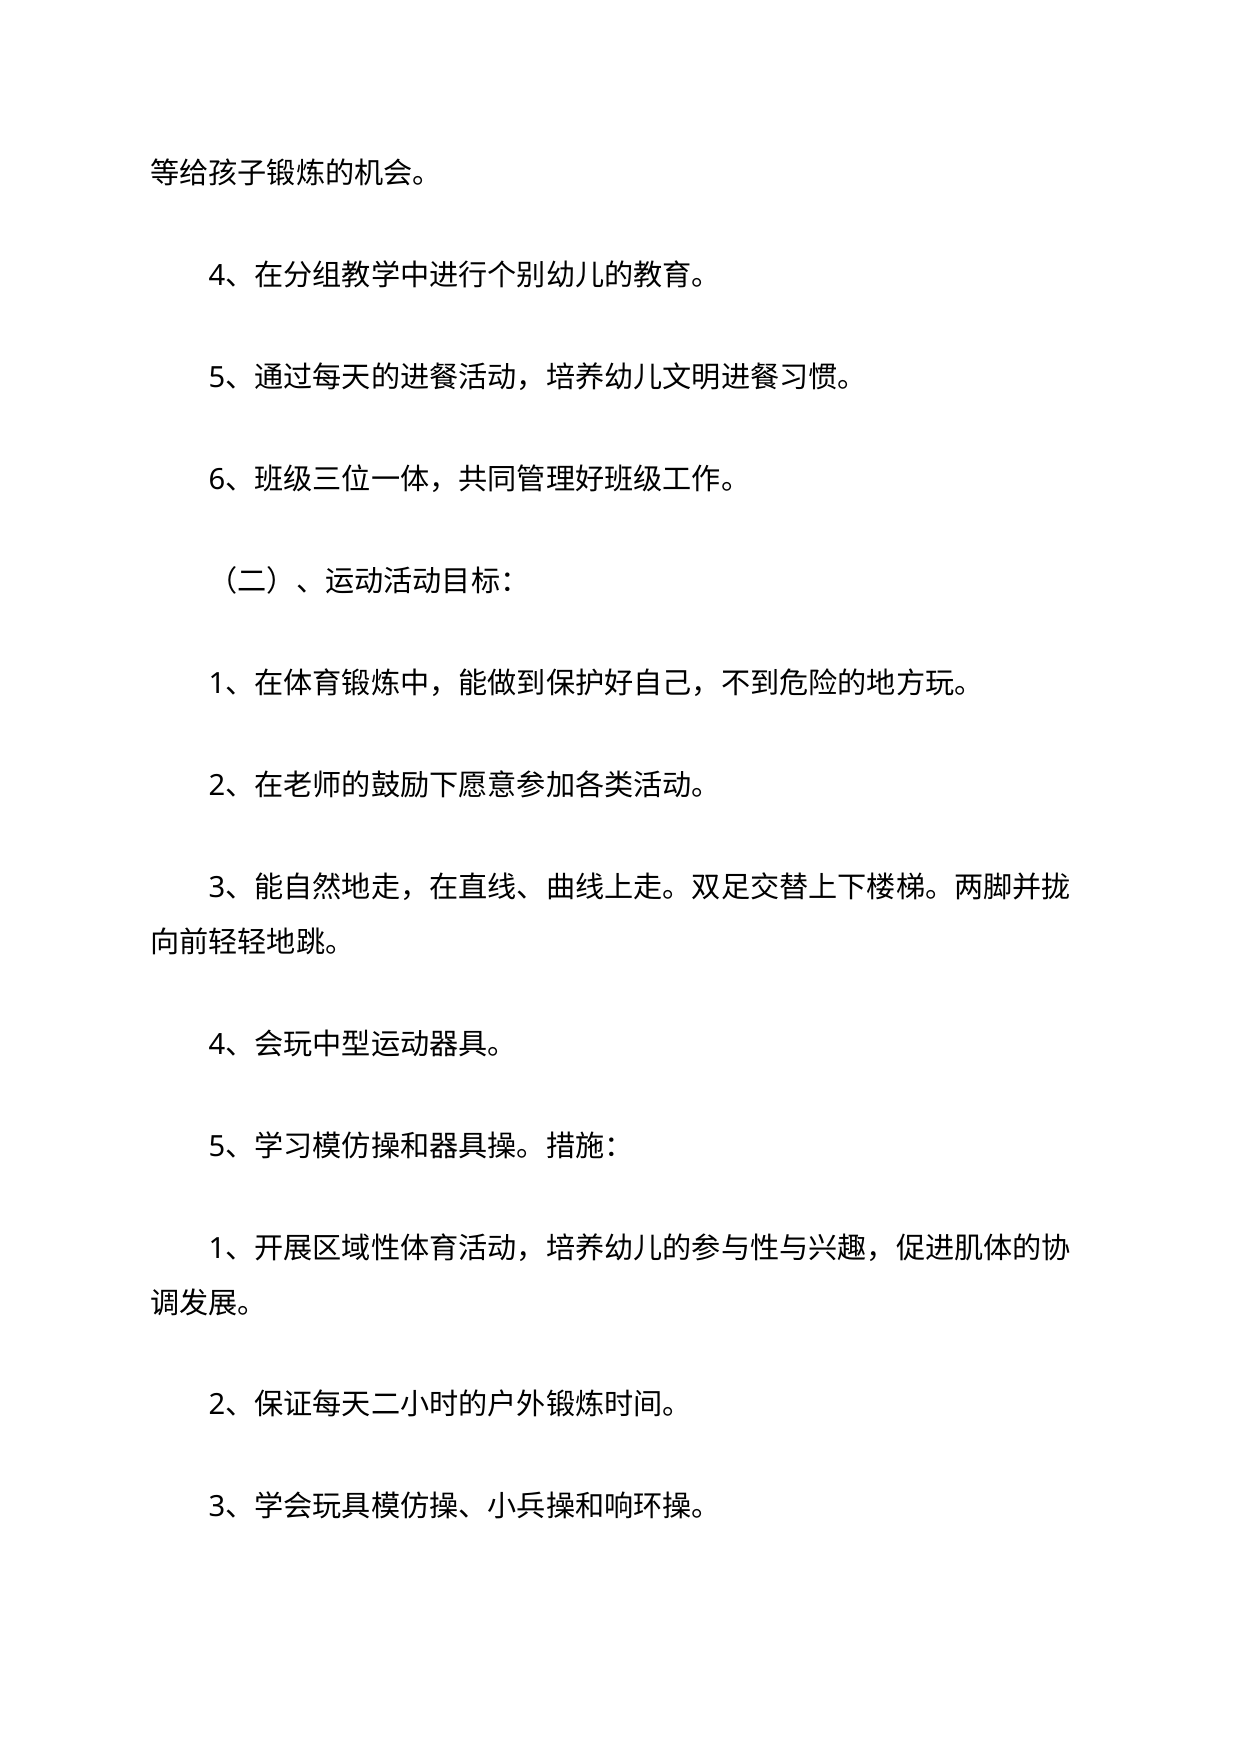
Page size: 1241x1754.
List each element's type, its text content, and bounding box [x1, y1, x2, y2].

text 6、班级三位一体，共同管理好班级工作。 [150, 456, 1090, 498]
text 5、通过每天的进餐活动，培养幼儿文明进餐习惯。 [150, 354, 1090, 396]
text 3、学会玩具模仿操、小兵操和响环操。 [150, 1483, 1090, 1525]
text （二）、运动活动目标： [150, 558, 1090, 600]
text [150, 150, 1090, 192]
text 4、会玩中型运动器具。 [150, 1020, 1090, 1063]
text 2、在老师的鼓励下愿意参加各类活动。 [150, 761, 1090, 804]
text 5、学习模仿操和器具操。措施： [150, 1122, 1090, 1164]
text 1、在体育锻炼中，能做到保护好自己，不到危险的地方玩。 [150, 659, 1090, 702]
text 3、能自然地走，在直线、曲线上走。双足交替上下楼梯。两脚并拢向前轻轻地跳。 [150, 863, 1090, 961]
text 2、保证每天二小时的户外锻炼时间。 [150, 1381, 1090, 1423]
text 1、开展区域性体育活动，培养幼儿的参与性与兴趣，促进肌体的协调发展。 [150, 1224, 1090, 1321]
text 4、在分组教学中进行个别幼儿的教育。 [150, 252, 1090, 294]
